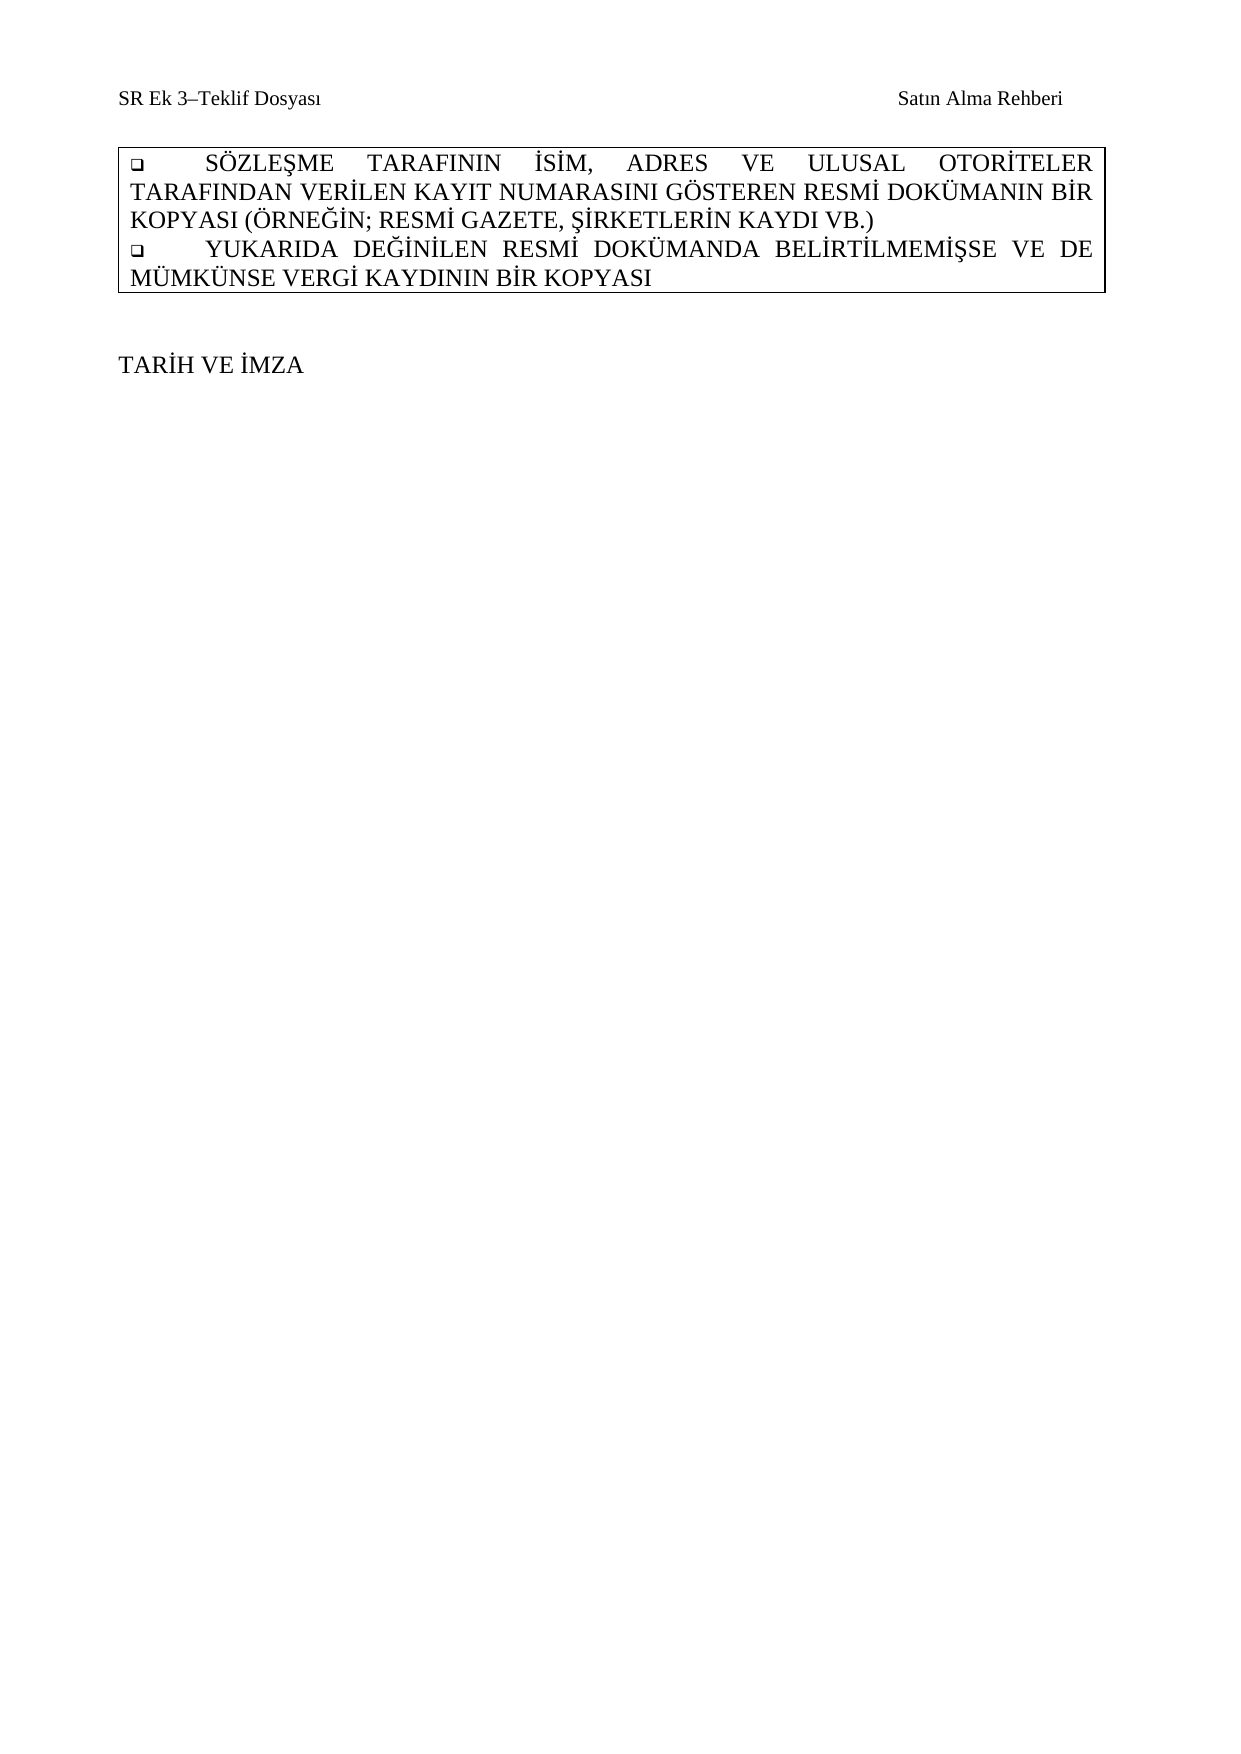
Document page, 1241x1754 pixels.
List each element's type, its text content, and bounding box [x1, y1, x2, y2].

text TARİH VE İMZA [118, 350, 1122, 379]
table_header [119, 148, 1104, 292]
